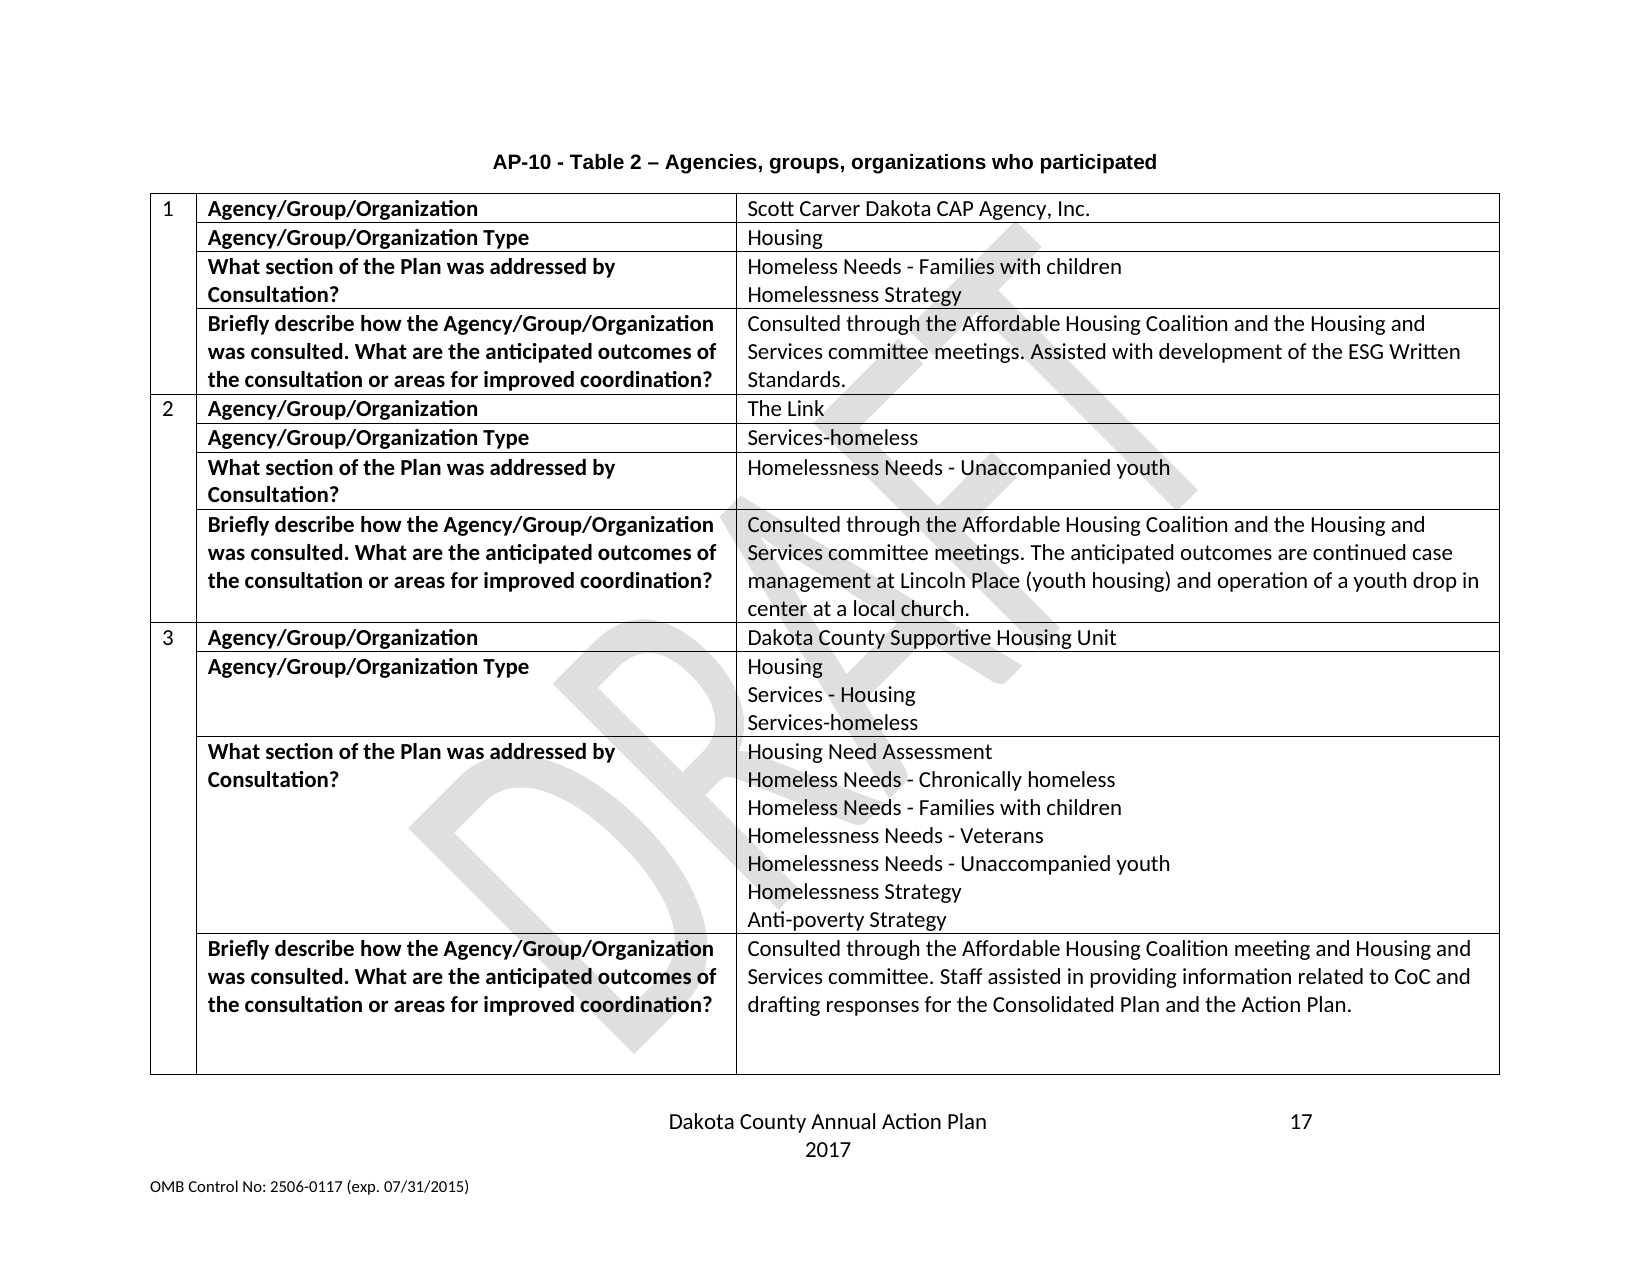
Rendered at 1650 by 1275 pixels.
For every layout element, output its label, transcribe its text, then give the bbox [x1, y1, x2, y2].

table_header 1 [151, 194, 196, 393]
table_cell Homelessness Needs - Unaccompanied youth [737, 453, 1499, 509]
table_cell Housing [737, 223, 1499, 251]
table_cell Homeless Needs - Families with children Homelessness Strategy [737, 252, 1499, 308]
table_cell The Link [737, 395, 1499, 422]
table_cell Services-homeless [737, 424, 1499, 452]
table_cell Consulted through the Affordable Housing Coalition meeting and Housing and Services committee. Staff assisted in providing information related to CoC and drafting responses for the Consolidated Plan and the Action Plan. [737, 934, 1499, 1074]
table_cell Agency/Group/Organization [197, 623, 736, 651]
table_header Agency/Group/Organization [197, 194, 736, 222]
table_cell Housing Need Assessment Homeless Needs - Chronically homeless Homeless Needs - Families with children Homelessness Needs - Veterans Homelessness Needs - Unaccompanied youth Homelessness Strategy Anti-poverty Strategy [737, 737, 1499, 933]
table_cell Agency/Group/Organization Type [197, 652, 736, 736]
table_header Scott Carver Dakota CAP Agency, Inc. [737, 194, 1499, 222]
table_cell Agency/Group/Organization Type [197, 424, 736, 452]
table_cell Housing Services - Housing Services-homeless [737, 652, 1499, 736]
text AP-10 - Table 2 – Agencies, groups, organizations who participated [150, 150, 1500, 174]
table_cell Agency/Group/Organization [197, 395, 736, 422]
table_cell What section of the Plan was addressed by Consultation? [197, 737, 736, 933]
table_cell Dakota County Supportive Housing Unit [737, 623, 1499, 651]
table_cell Consulted through the Affordable Housing Coalition and the Housing and Services committee meetings. Assisted with development of the ESG Written Standards. [737, 309, 1499, 393]
table_cell 2 [151, 395, 196, 622]
table_cell What section of the Plan was addressed by Consultation? [197, 252, 736, 308]
table_cell Agency/Group/Organization Type [197, 223, 736, 251]
table_cell 3 [151, 623, 196, 1074]
table_cell Consulted through the Affordable Housing Coalition and the Housing and Services committee meetings. The anticipated outcomes are continued case management at Lincoln Place (youth housing) and operation of a youth drop in center at a local church. [737, 510, 1499, 622]
table_cell What section of the Plan was addressed by Consultation? [197, 453, 736, 509]
